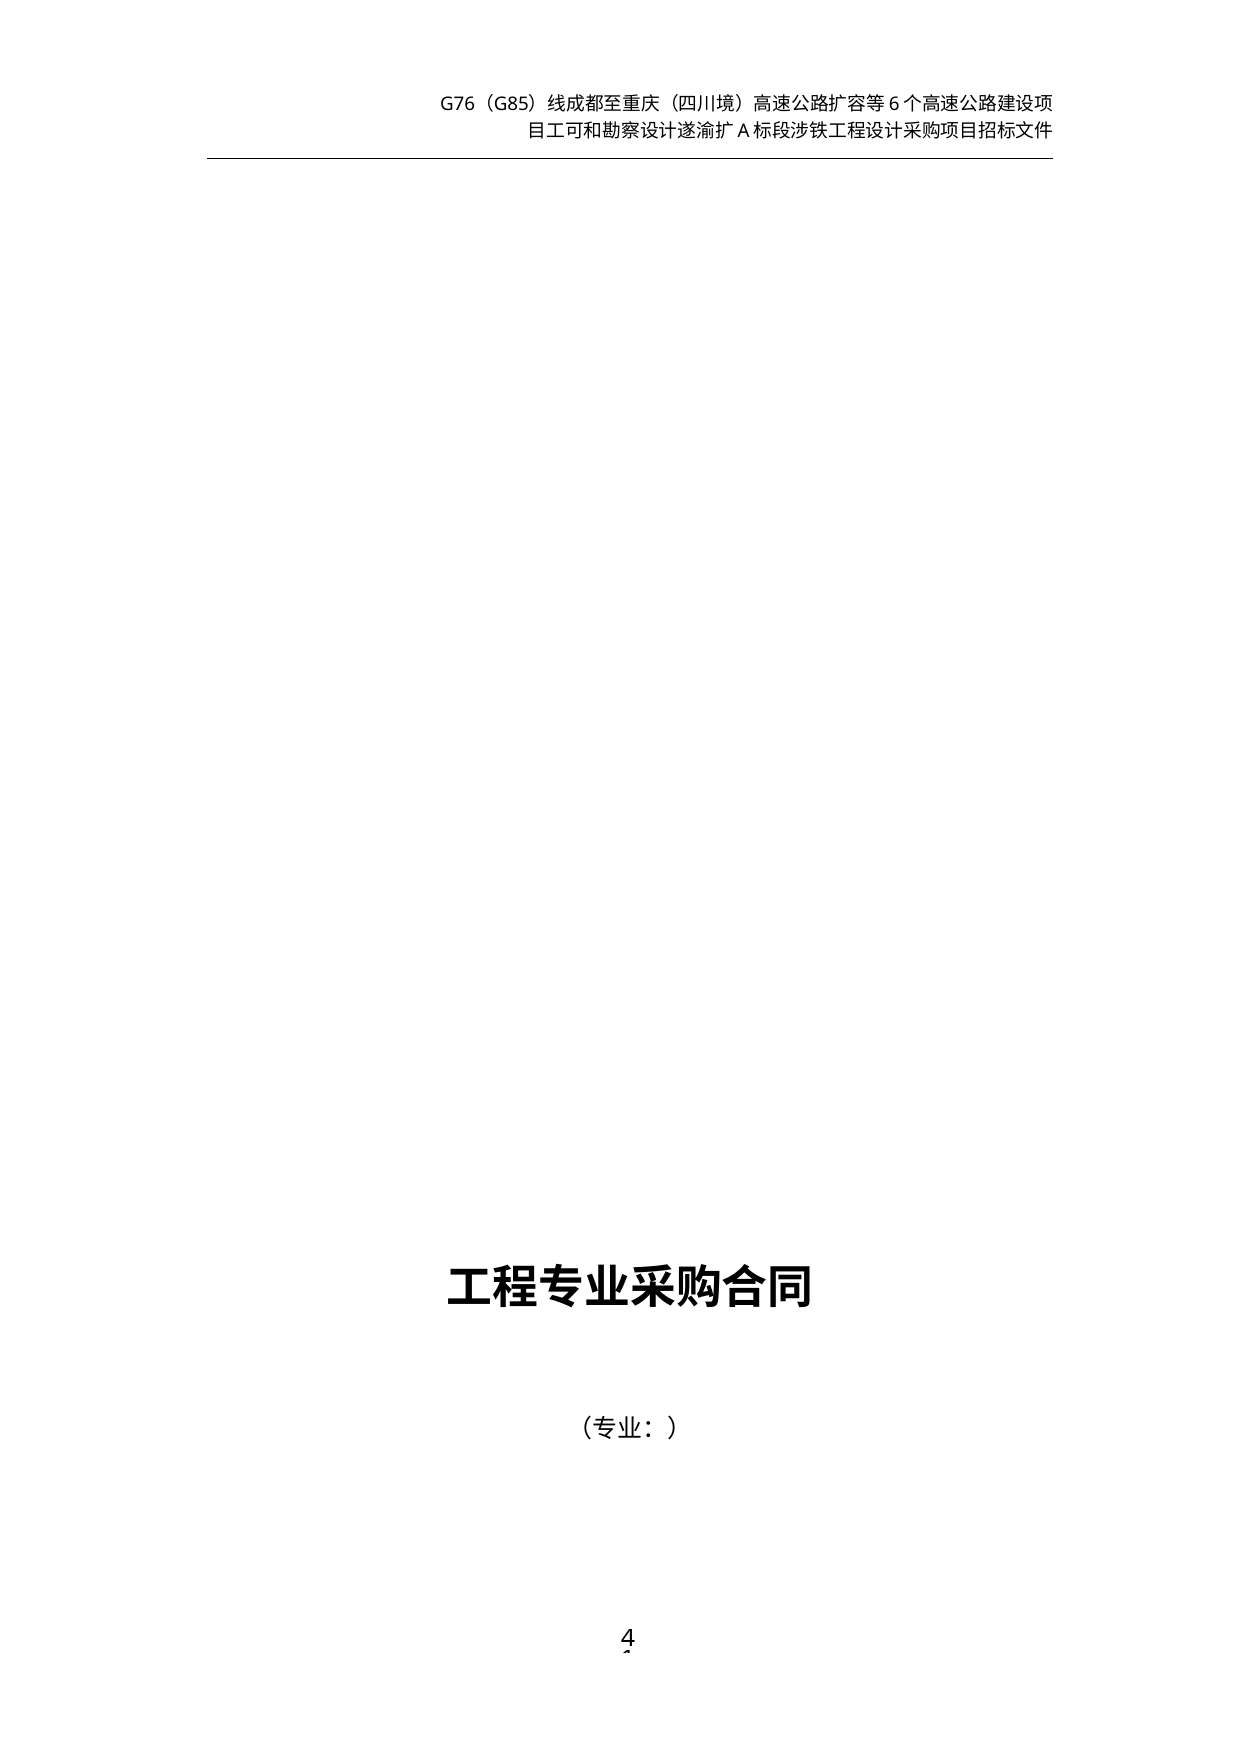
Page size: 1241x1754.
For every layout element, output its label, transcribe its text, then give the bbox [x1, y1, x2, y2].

text （专业：） [207, 1394, 1053, 1459]
text 工程专业采购合同 [207, 1234, 1053, 1332]
